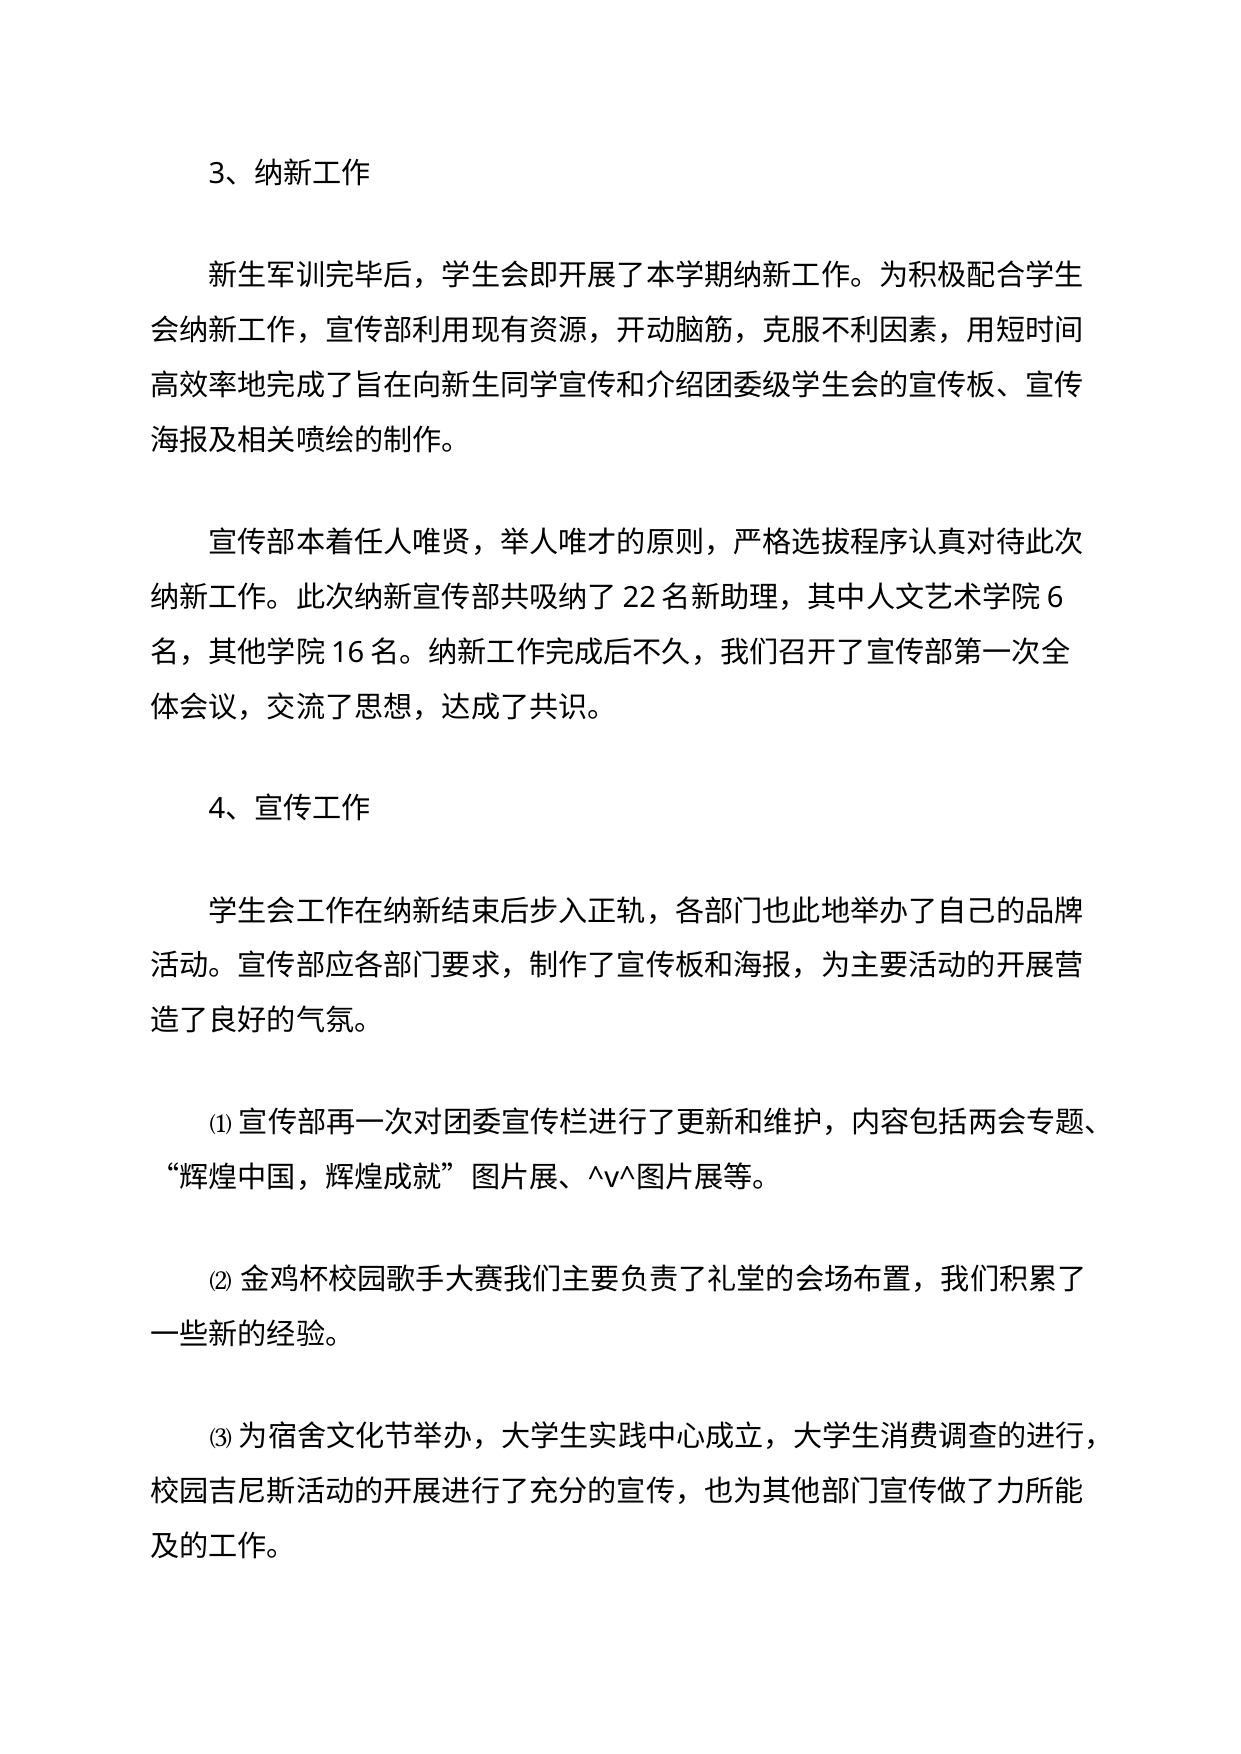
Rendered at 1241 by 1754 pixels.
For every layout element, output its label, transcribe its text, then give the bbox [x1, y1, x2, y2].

text ⑵ 金鸡杯校园歌手大赛我们主要负责了礼堂的会场布置，我们积累了一些新的经验。 [150, 1256, 1090, 1353]
text 4、宣传工作 [150, 785, 1090, 827]
text ⑴宣传部再一次对团委宣传栏进行了更新和维护，内容包括两会专题、“辉煌中国，辉煌成就”图片展、^v^图片展等。 [150, 1099, 1090, 1196]
text ⑶为宿舍文化节举办，大学生实践中心成立，大学生消费调查的进行，校园吉尼斯活动的开展进行了充分的宣传，也为其他部门宣传做了力所能及的工作。 [150, 1412, 1090, 1564]
text 宣传部本着任人唯贤，举人唯才的原则，严格选拔程序认真对待此次纳新工作。此次纳新宣传部共吸纳了22名新助理，其中人文艺术学院6名，其他学院16名。纳新工作完成后不久，我们召开了宣传部第一次全体会议，交流了思想，达成了共识。 [150, 518, 1090, 726]
text 3、纳新工作 [150, 150, 1090, 192]
text 学生会工作在纳新结束后步入正轨，各部门也此地举办了自己的品牌活动。宣传部应各部门要求，制作了宣传板和海报，为主要活动的开展营造了良好的气氛。 [150, 887, 1090, 1039]
text 新生军训完毕后，学生会即开展了本学期纳新工作。为积极配合学生会纳新工作，宣传部利用现有资源，开动脑筋，克服不利因素，用短时间高效率地完成了旨在向新生同学宣传和介绍团委级学生会的宣传板、宣传海报及相关喷绘的制作。 [150, 252, 1090, 459]
